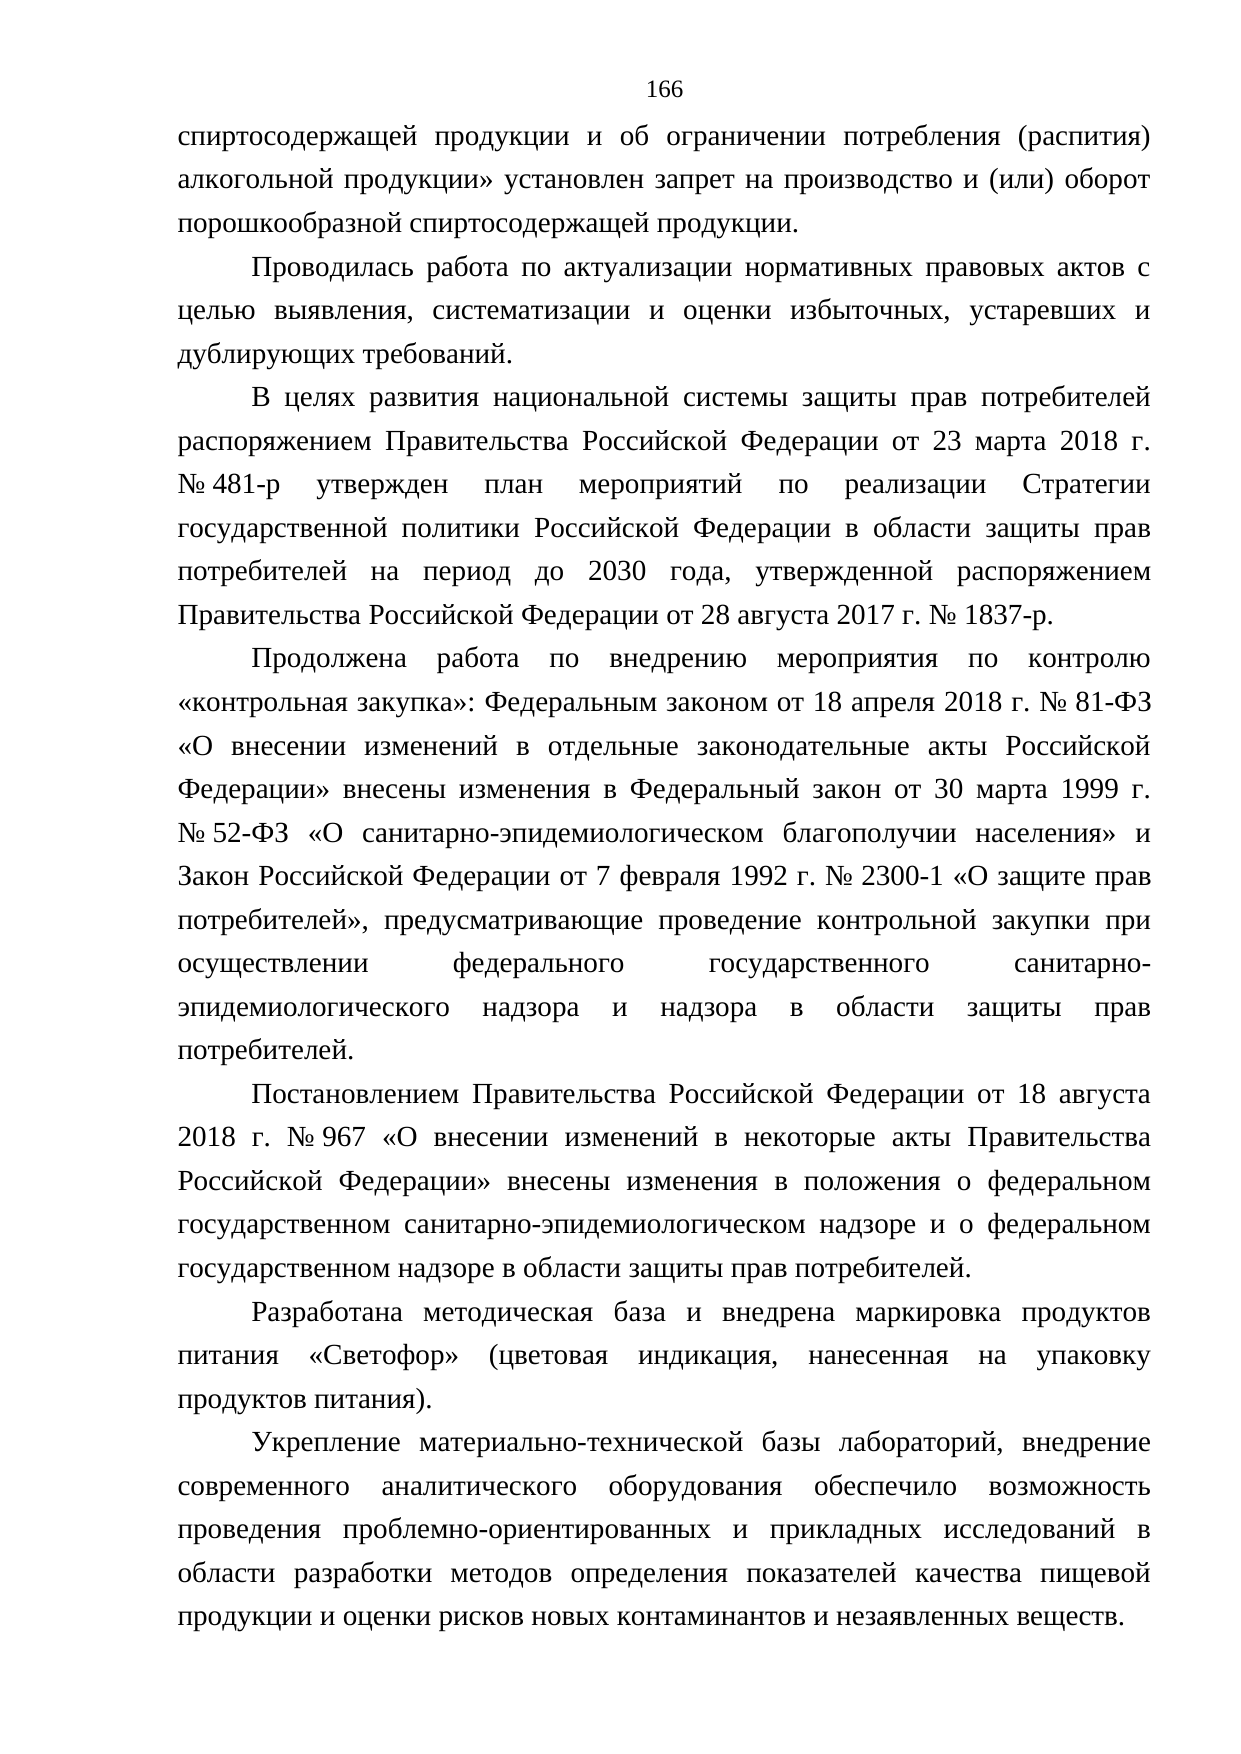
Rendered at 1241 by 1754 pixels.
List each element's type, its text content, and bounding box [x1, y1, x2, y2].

text Продолжена работа по внедрению мероприятия по контролю «контрольная закупка»: Федеральным законом от 18 апреля 2018 г. № 81-ФЗ «О внесении изменений в отдельные законодательные акты Российской Федерации» внесены изменения в Федеральный закон от 30 марта 1999 г. № 52-ФЗ «О санитарно-эпидемиологическом благополучии населения» и Закон Российской Федерации от 7 февраля 1992 г. № 2300-1 «О защите прав потребителей», предусматривающие проведение контрольной закупки при осуществлении федерального государственного санитарно-эпидемиологического надзора и надзора в области защиты прав потребителей. [177, 641, 1152, 1066]
text В целях развития национальной системы защиты прав потребителей распоряжением Правительства Российской Федерации от 23 марта 2018 г. № 481-р утвержден план мероприятий по реализации Стратегии государственной политики Российской Федерации в области защиты прав потребителей на период до 2030 года, утвержденной распоряжением Правительства Российской Федерации от 28 августа 2017 г. № 1837-р. [177, 379, 1152, 631]
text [177, 118, 1152, 239]
text Разработана методическая база и внедрена маркировка продуктов питания «Светофор» (цветовая индикация, нанесенная на упаковку продуктов питания). [177, 1294, 1152, 1414]
text Укрепление материально-технической базы лабораторий, внедрение современного аналитического оборудования обеспечило возможность проведения проблемно-ориентированных и прикладных исследований в области разработки методов определения показателей качества пищевой продукции и оценки рисков новых контаминантов и незаявленных веществ. [177, 1424, 1152, 1632]
text Постановлением Правительства Российской Федерации от 18 августа 2018 г. № 967 «О внесении изменений в некоторые акты Правительства Российской Федерации» внесены изменения в положения о федеральном государственном санитарно-эпидемиологическом надзоре и о федеральном государственном надзоре в области защиты прав потребителей. [177, 1076, 1152, 1284]
text Проводилась работа по актуализации нормативных правовых актов с целью выявления, систематизации и оценки избыточных, устаревших и дублирующих требований. [177, 249, 1152, 369]
